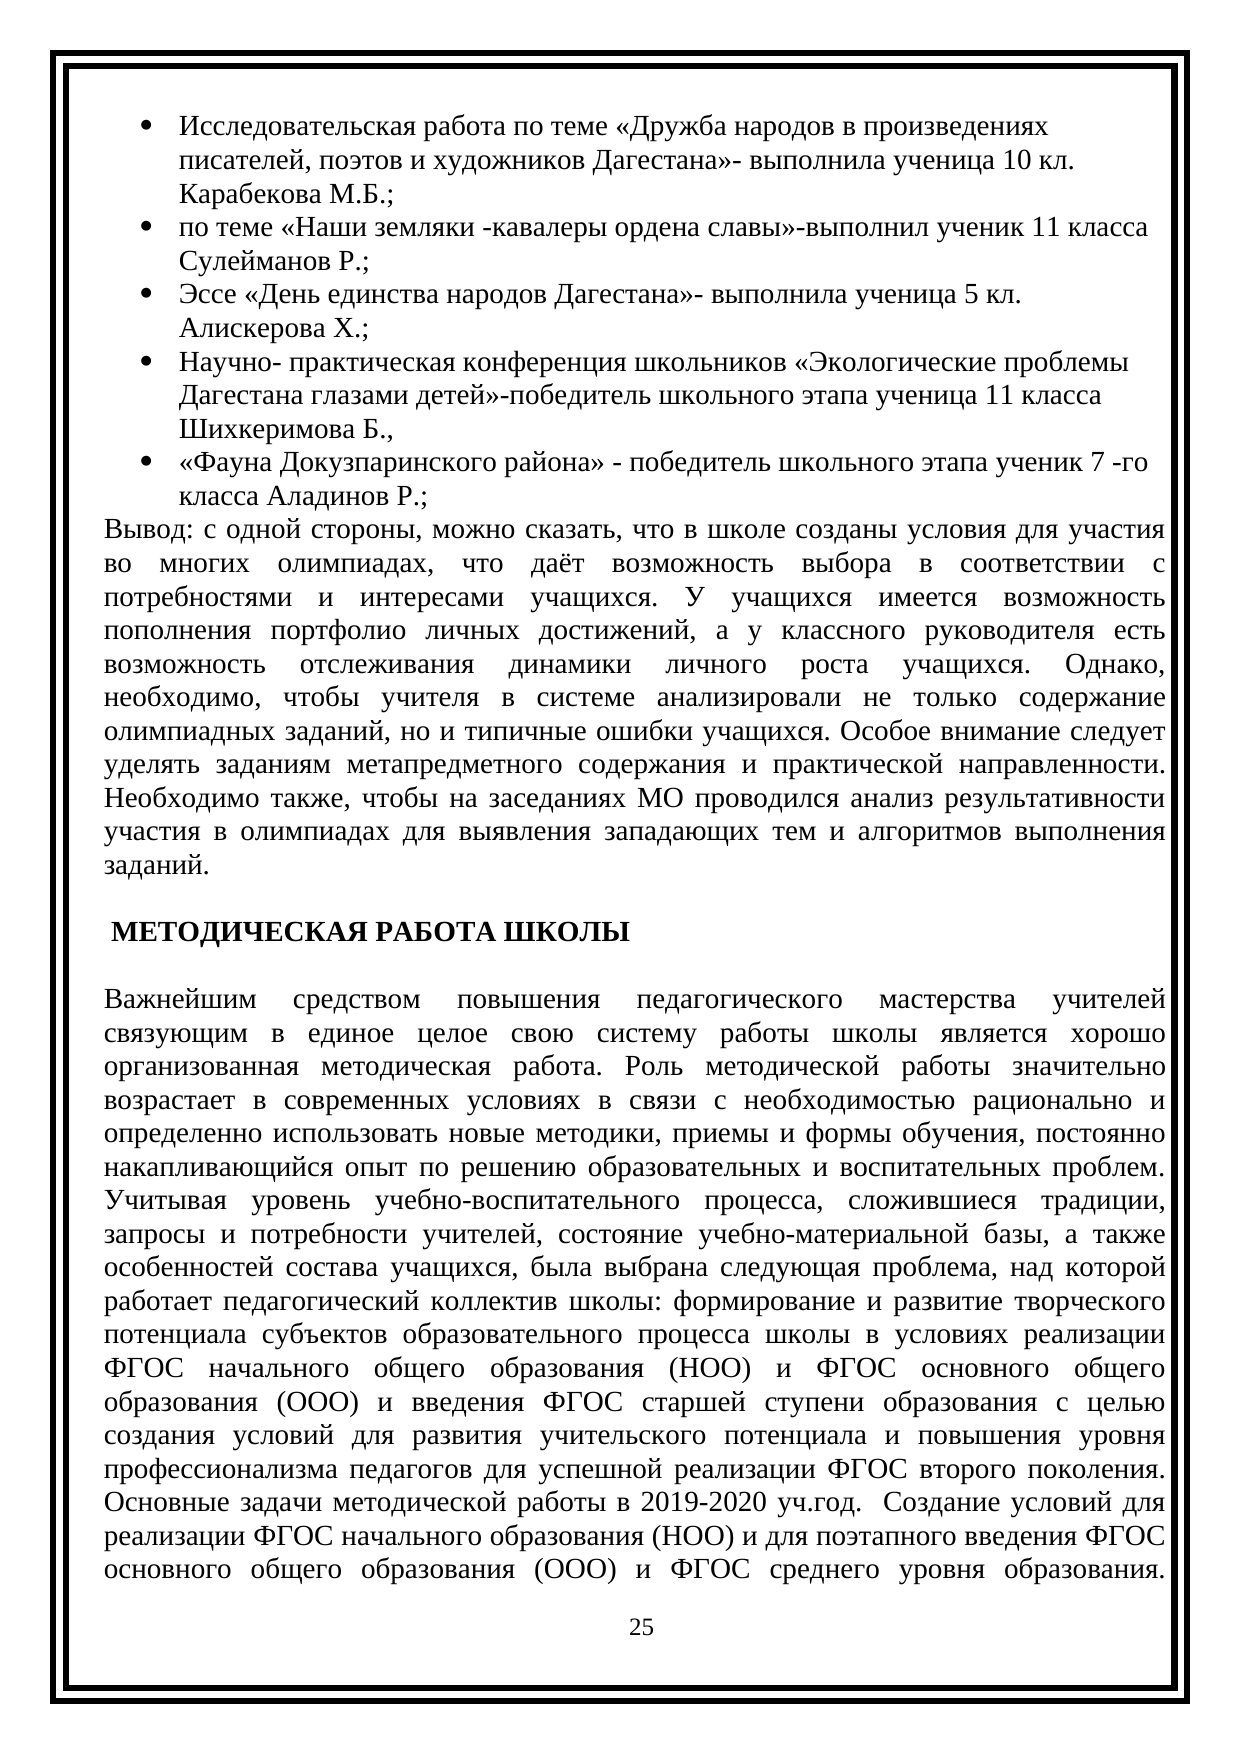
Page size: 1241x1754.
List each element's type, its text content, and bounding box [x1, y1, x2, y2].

list по теме «Наши земляки -кавалеры ордена славы»-выполнил ученик 11 класса Сулейманов Р.; [141, 209, 1167, 276]
list Эссе «День единства народов Дагестана»- выполнила ученица 5 кл. Алискерова Х.; [141, 276, 1167, 344]
list Исследовательская работа по теме «Дружба народов в произведениях писателей, поэтов и художников Дагестана»- выполнила ученица 10 кл. Карабекова М.Б.; [141, 108, 1167, 209]
text Вывод: с одной стороны, можно сказать, что в школе созданы условия для участия во многих олимпиадах, что даёт возможность выбора в соответствии с потребностями и интересами учащихся. У учащихся имеется возможность пополнения портфолио личных достижений, а у классного руководителя есть возможность отслеживания динамики личного роста учащихся. Однако, необходимо, чтобы учителя в системе анализировали не только содержание олимпиадных заданий, но и типичные ошибки учащихся. Особое внимание следует уделять заданиям метапредметного содержания и практической направленности. Необходимо также, чтобы на заседаниях МО проводился анализ результативности участия в олимпиадах для выявления западающих тем и алгоритмов выполнения заданий. [103, 512, 1167, 881]
list Научно- практическая конференция школьников «Экологические проблемы Дагестана глазами детей»-победитель школьного этапа ученица 11 класса Шихкеримова Б., [141, 344, 1167, 444]
list «Фауна Докузпаринского района» - победитель школьного этапа ученик 7 -го класса Аладинов Р.; [141, 444, 1167, 512]
text МЕТОДИЧЕСКАЯ РАБОТA ШКОЛЫ [103, 914, 1167, 948]
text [103, 981, 1167, 1585]
